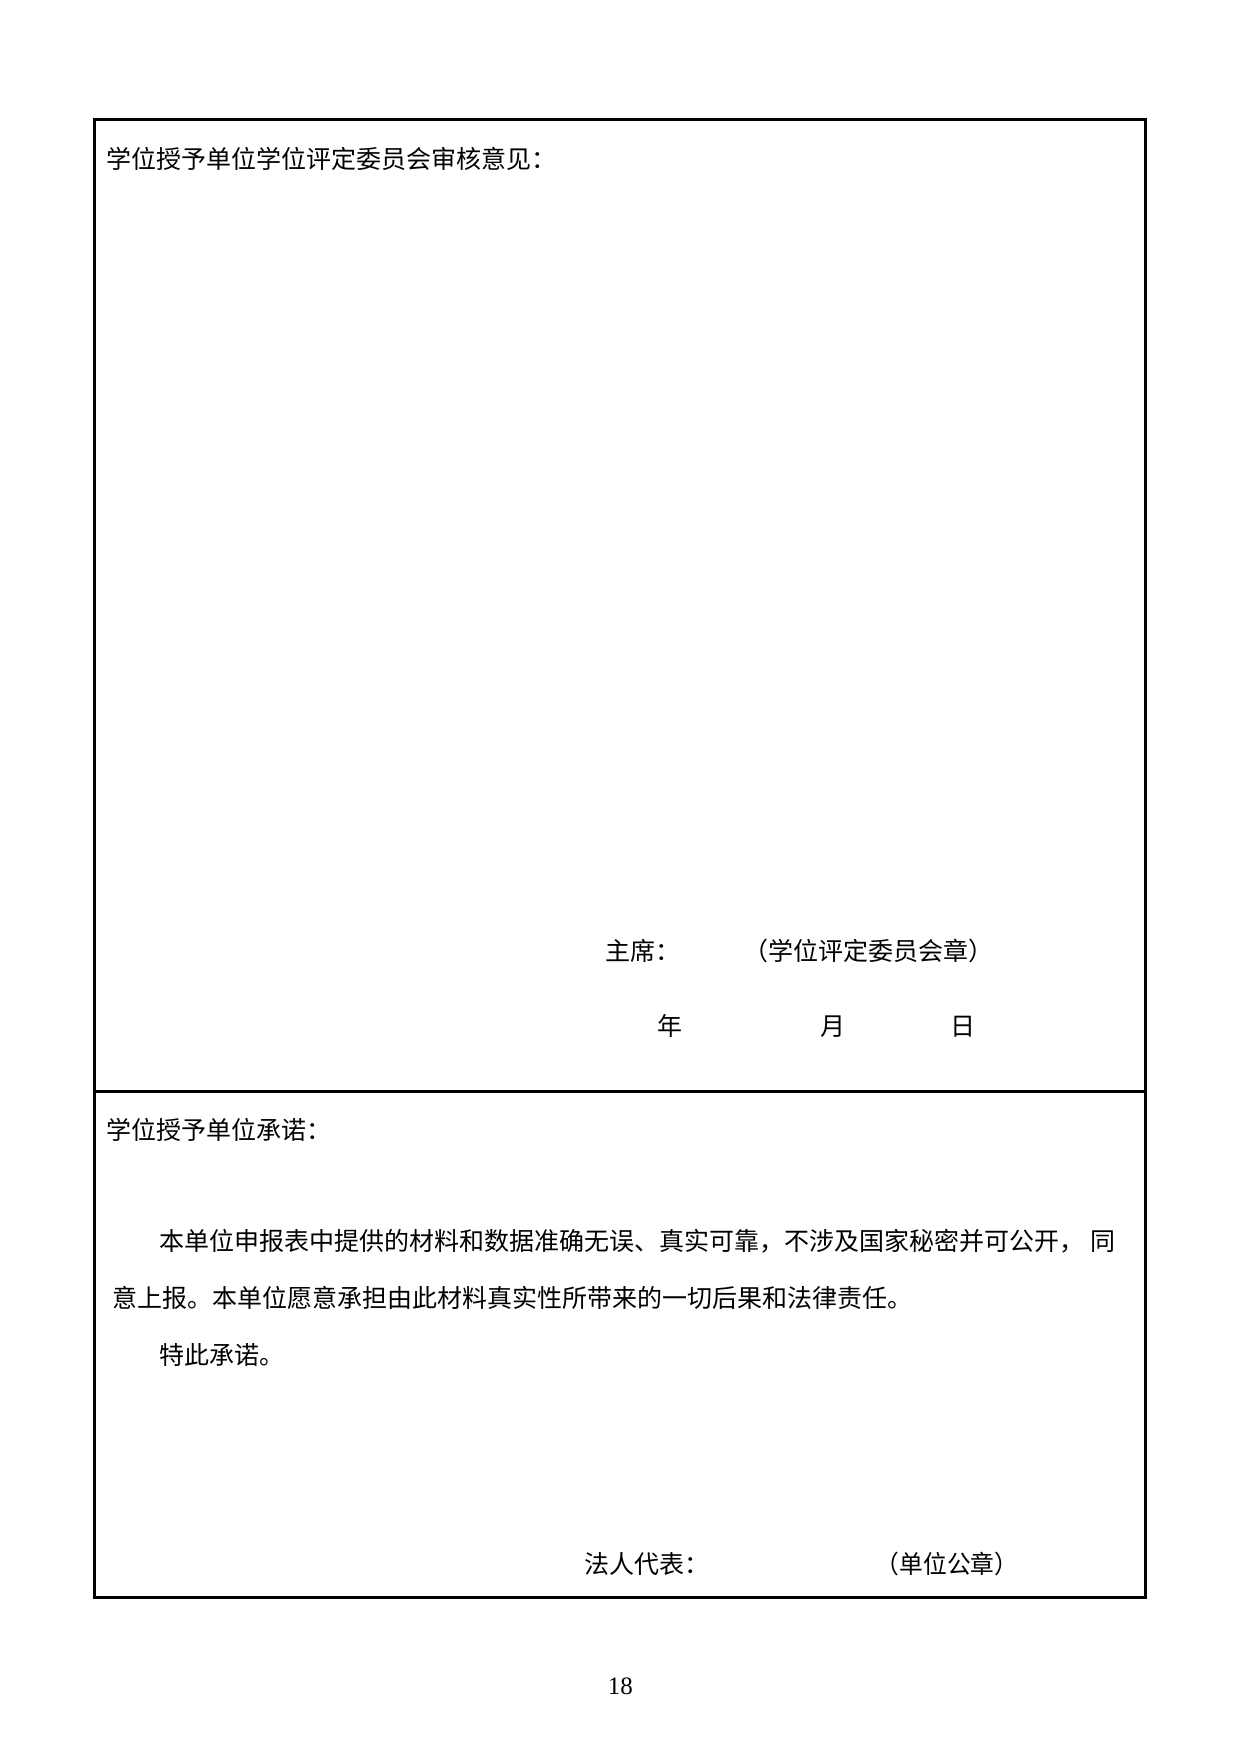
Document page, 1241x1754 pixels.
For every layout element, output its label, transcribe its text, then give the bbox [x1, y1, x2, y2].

table_header 学位授予单位学位评定委员会审核意见： 主席： （学位评定委员会章） 年 月 日 [96, 121, 1144, 1089]
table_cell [96, 1093, 1144, 1596]
